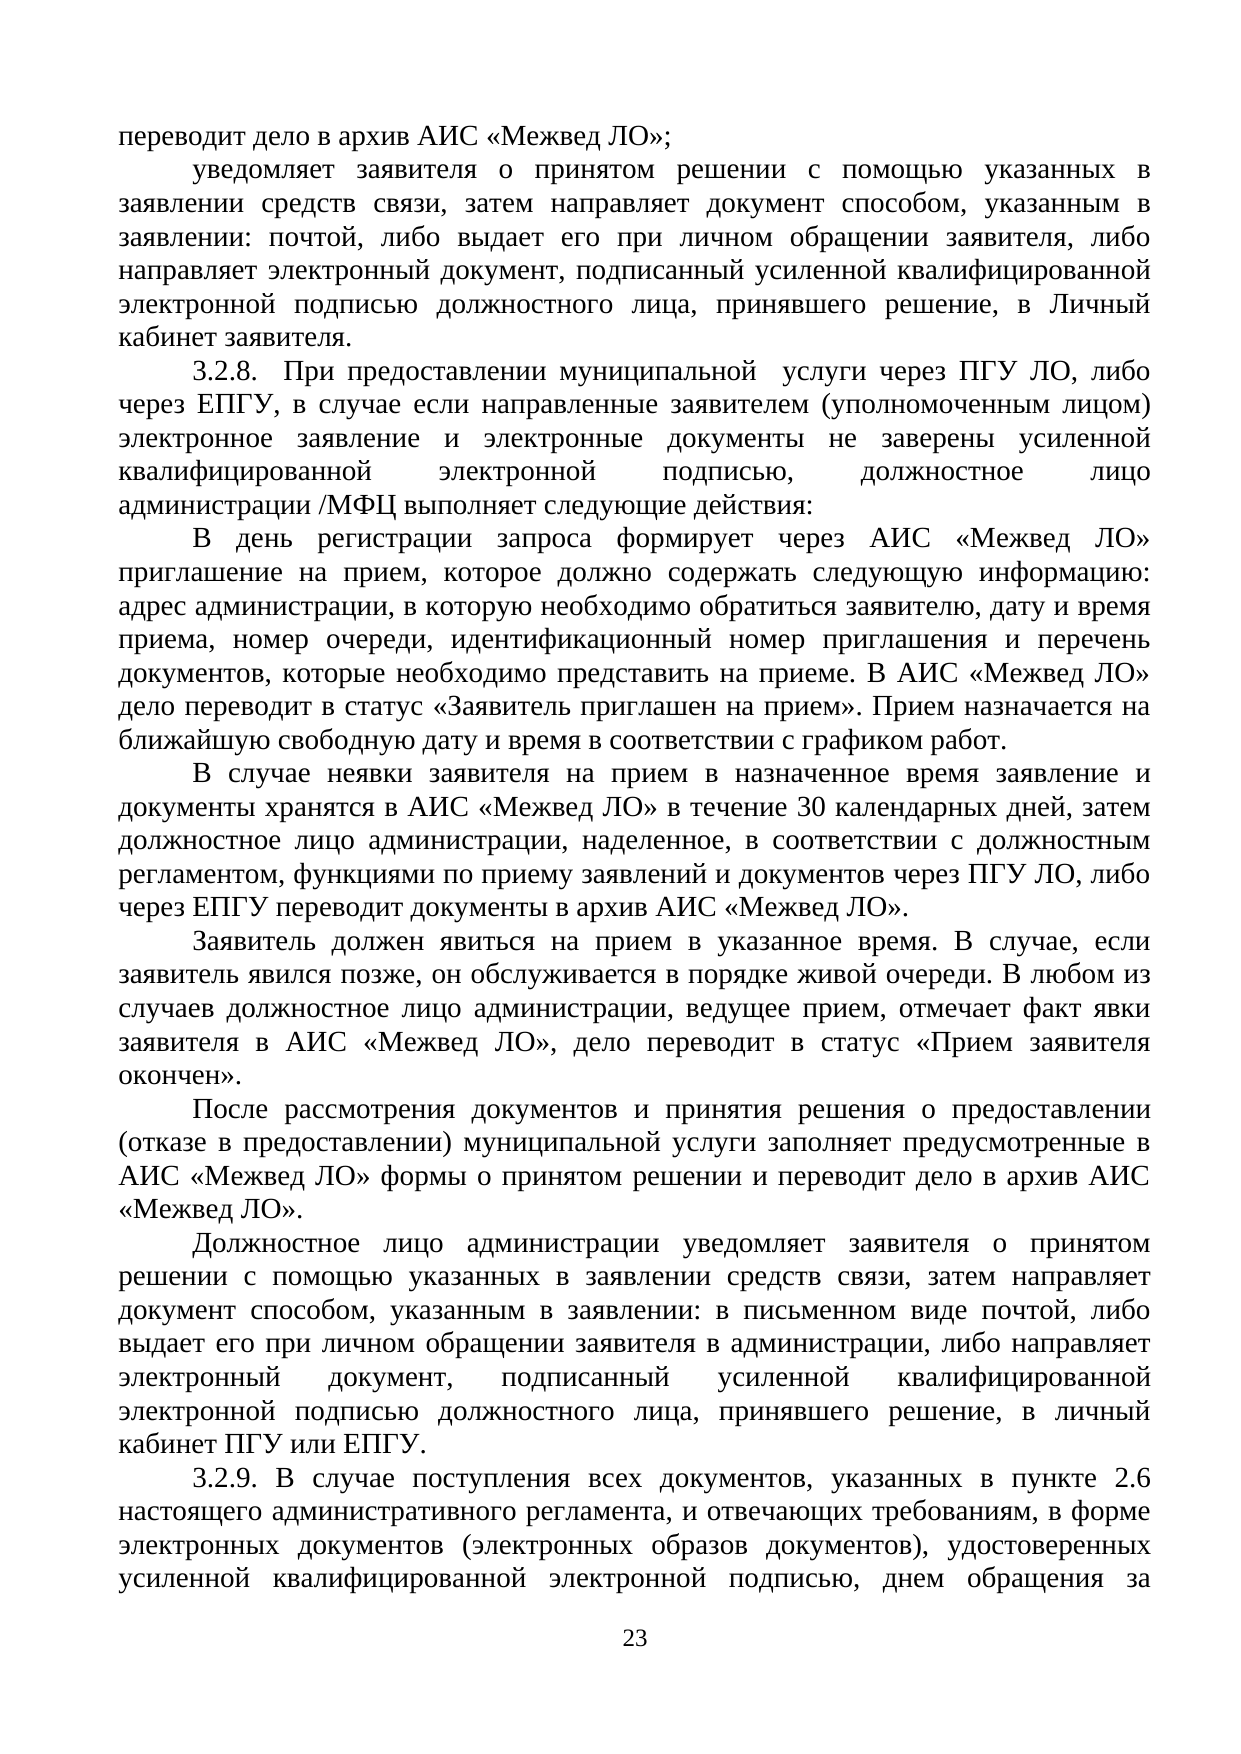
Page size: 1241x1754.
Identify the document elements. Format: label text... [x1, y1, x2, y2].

text В случае неявки заявителя на прием в назначенное время заявление и документы хранятся в АИС «Межвед ЛО» в течение 30 календарных дней, затем должностное лицо администрации, наделенное, в соответствии с должностным регламентом, функциями по приему заявлений и документов через ПГУ ЛО, либо через ЕПГУ переводит документы в архив АИС «Межвед ЛО». [118, 755, 1152, 923]
text После рассмотрения документов и принятия решения о предоставлении (отказе в предоставлении) муниципальной услуги заполняет предусмотренные в АИС «Межвед ЛО» формы о принятом решении и переводит дело в архив АИС «Межвед ЛО». [118, 1091, 1152, 1225]
text уведомляет заявителя о принятом решении с помощью указанных в заявлении средств связи, затем направляет документ способом, указанным в заявлении: почтой, либо выдает его при личном обращении заявителя, либо направляет электронный документ, подписанный усиленной квалифицированной электронной подписью должностного лица, принявшего решение, в Личный кабинет заявителя. [118, 152, 1152, 353]
text В день регистрации запроса формирует через АИС «Межвед ЛО» приглашение на прием, которое должно содержать следующую информацию: адрес администрации, в которую необходимо обратиться заявителю, дату и время приема, номер очереди, идентификационный номер приглашения и перечень документов, которые необходимо представить на приеме. В АИС «Межвед ЛО» дело переводит в статус «Заявитель приглашен на прием». Прием назначается на ближайшую свободную дату и время в соответствии с графиком работ. [118, 521, 1152, 755]
text 3.2.8. При предоставлении муниципальной услуги через ПГУ ЛО, либо через ЕПГУ, в случае если направленные заявителем (уполномоченным лицом) электронное заявление и электронные документы не заверены усиленной квалифицированной электронной подписью, должностное лицо администрации /МФЦ выполняет следующие действия: [118, 353, 1152, 521]
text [118, 118, 1152, 152]
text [118, 1460, 1152, 1594]
text Должностное лицо администрации уведомляет заявителя о принятом решении с помощью указанных в заявлении средств связи, затем направляет документ способом, указанным в заявлении: в письменном виде почтой, либо выдает его при личном обращении заявителя в администрации, либо направляет электронный документ, подписанный усиленной квалифицированной электронной подписью должностного лица, принявшего решение, в личный кабинет ПГУ или ЕПГУ. [118, 1225, 1152, 1460]
text Заявитель должен явиться на прием в указанное время. В случае, если заявитель явился позже, он обслуживается в порядке живой очереди. В любом из случаев должностное лицо администрации, ведущее прием, отмечает факт явки заявителя в АИС «Межвед ЛО», дело переводит в статус «Прием заявителя окончен». [118, 923, 1152, 1091]
